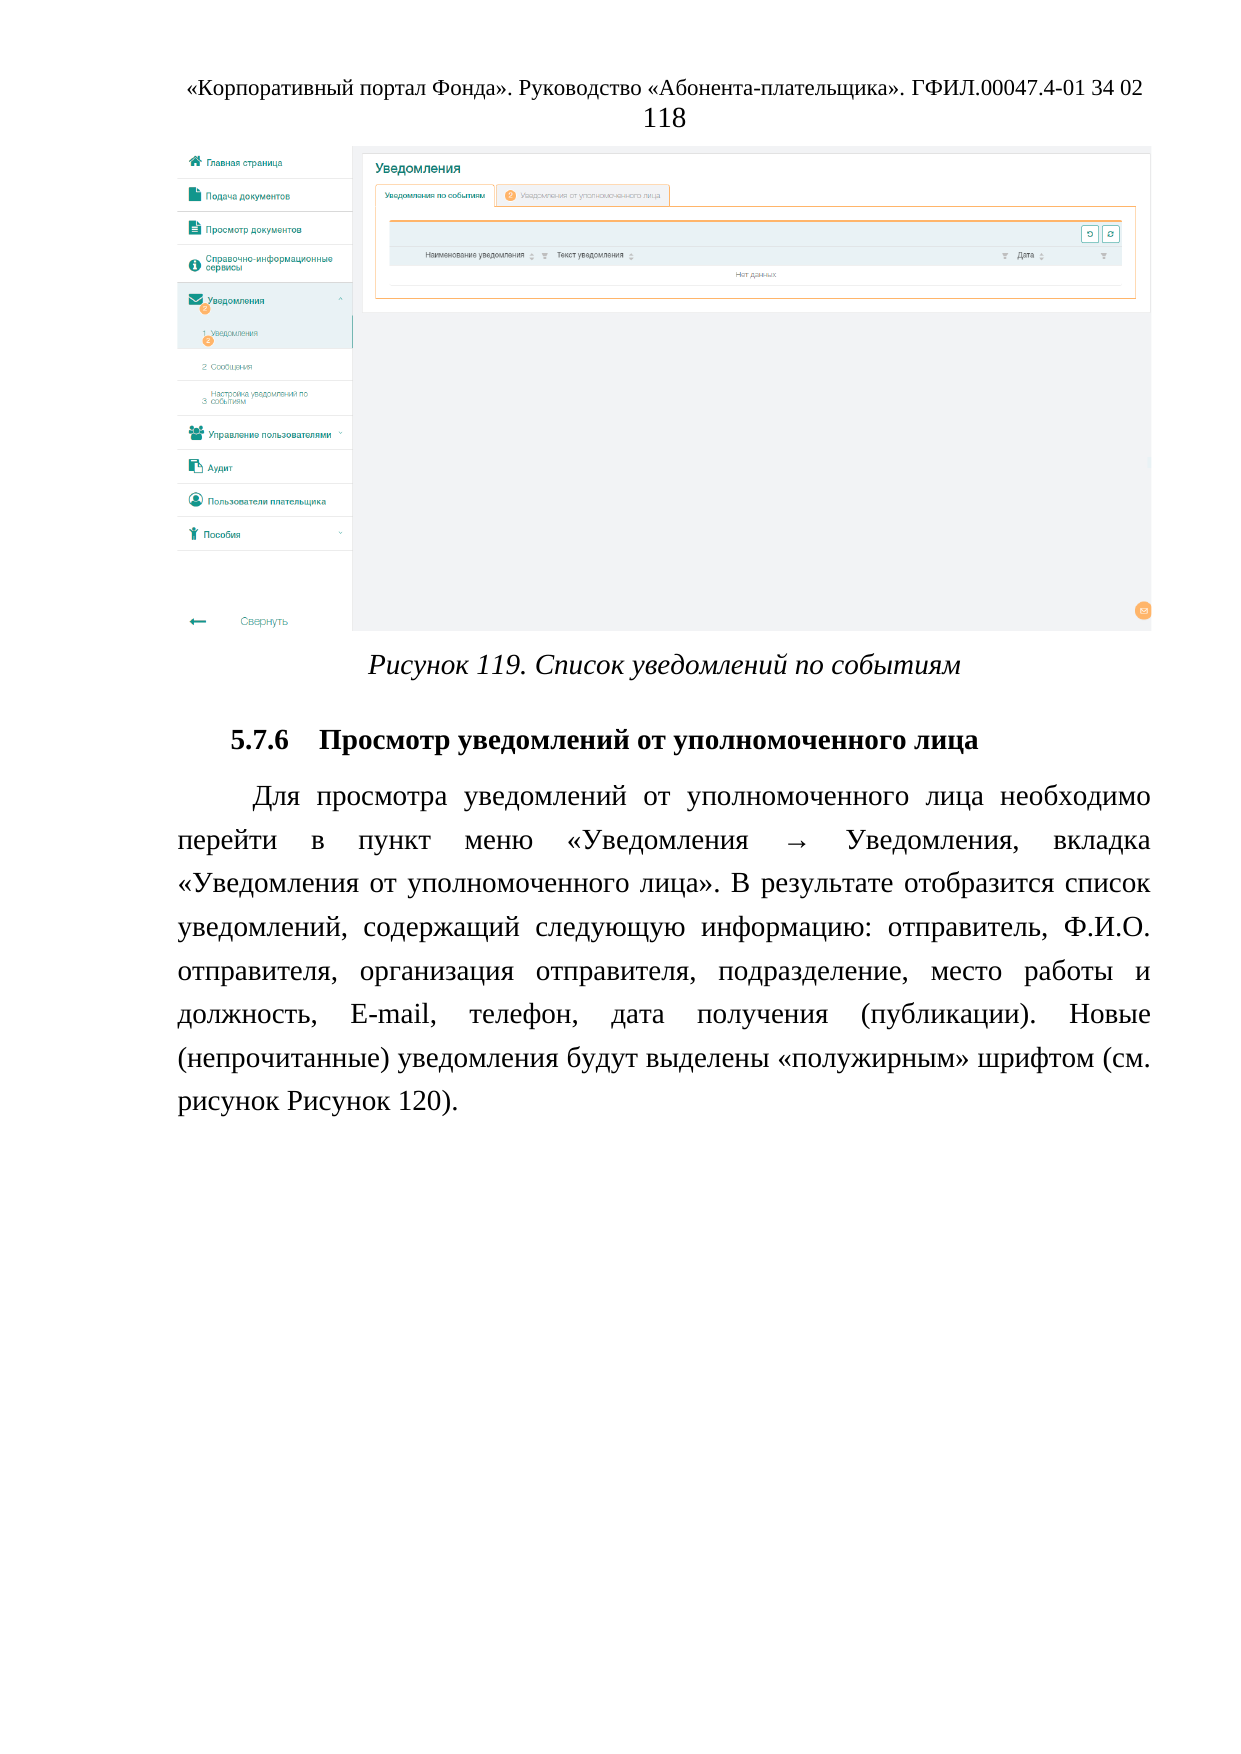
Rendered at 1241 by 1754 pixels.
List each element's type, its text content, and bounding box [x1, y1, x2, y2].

subtitle Просмотр уведомлений от уполномоченного лица [177, 722, 1152, 756]
text Рисунок 119. Список уведомлений по событиям [177, 647, 1152, 681]
text Для просмотра уведомлений от уполномоченного лица необходимо перейти в пункт меню «Уведомления → Уведомления, вкладка «Уведомления от уполномоченного лица». В результате отобразится список уведомлений, содержащий следующую информацию: отправитель, Ф.И.О. отправителя, организация отправителя, подразделение, место работы и должность, E-mail, телефон, дата получения (публикации). Новые (непрочитанные) уведомления будут выделены «полужирным» шрифтом (см. рисунок Рисунок 116). [177, 778, 1152, 1117]
picture [177, 146, 1152, 631]
